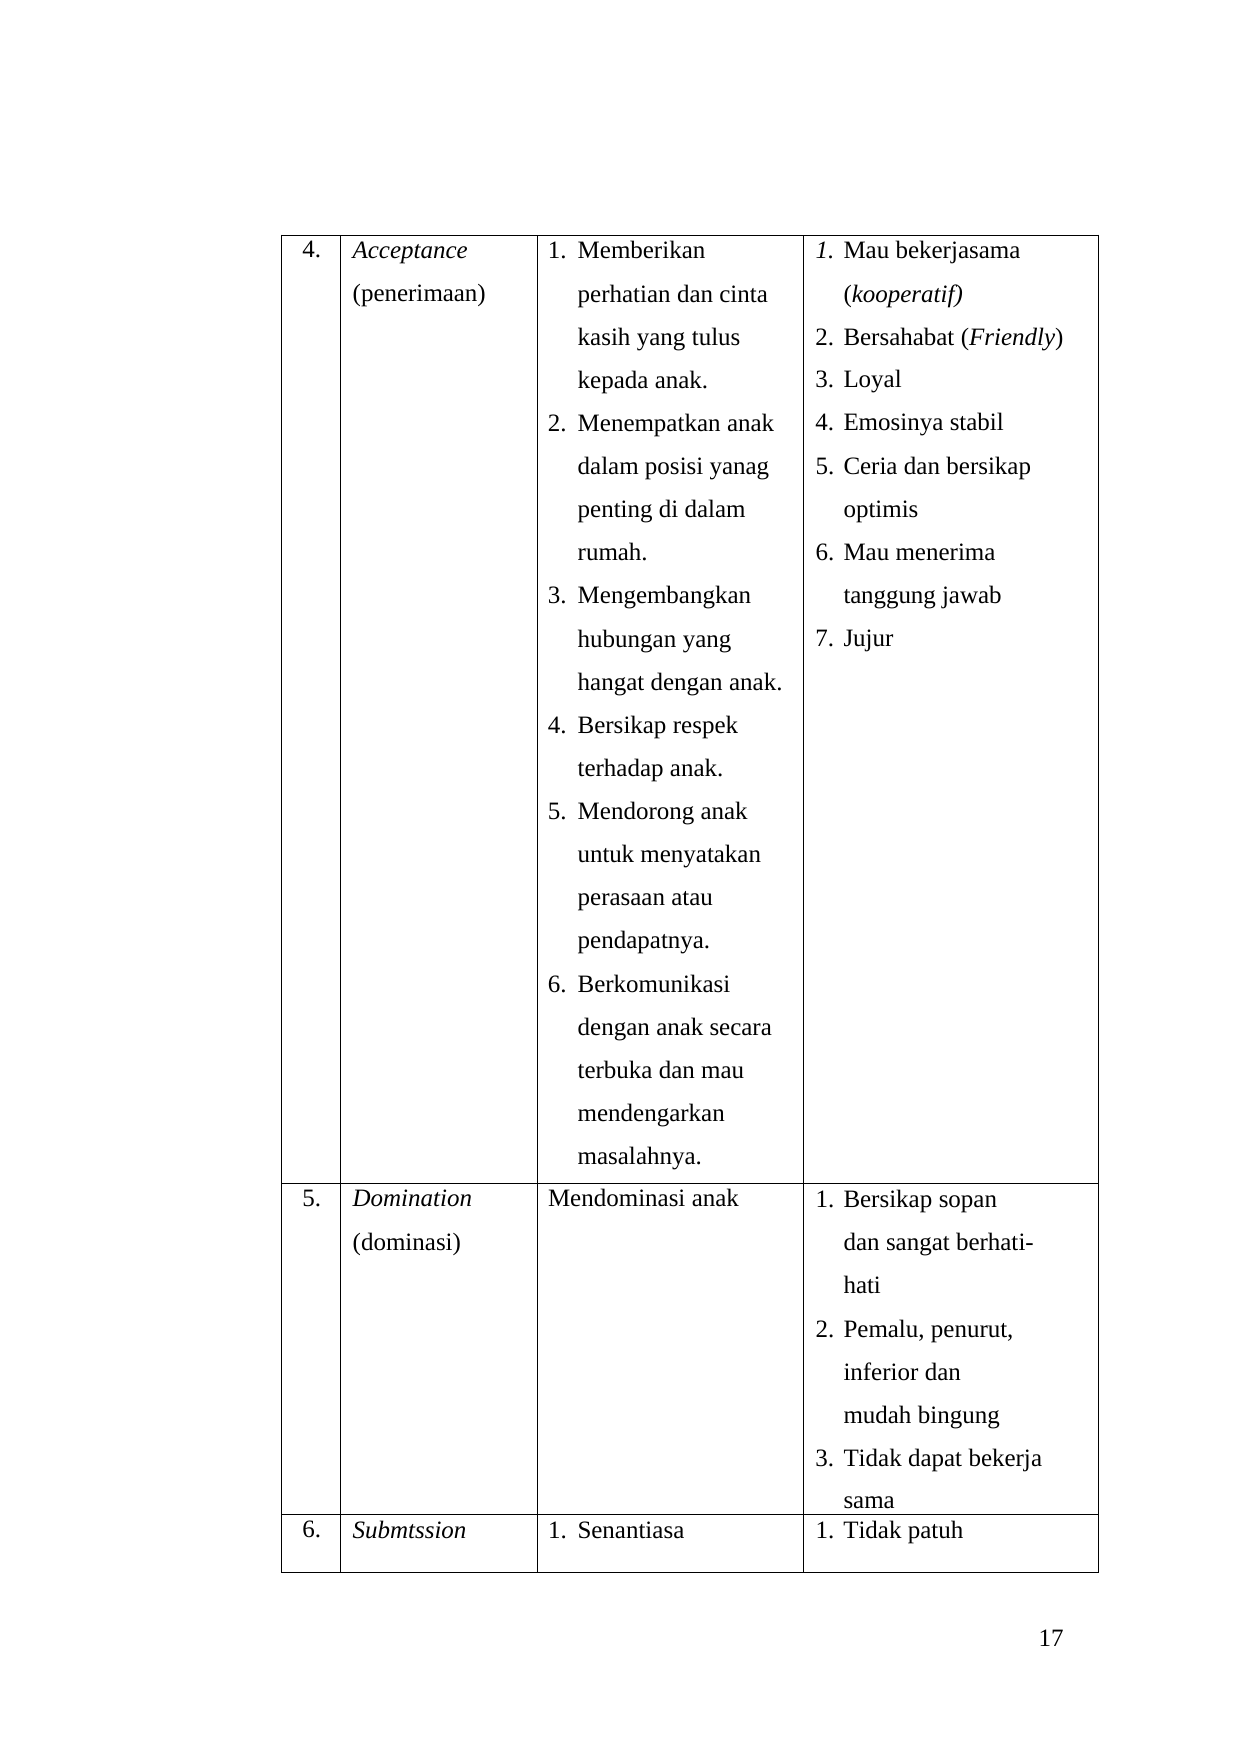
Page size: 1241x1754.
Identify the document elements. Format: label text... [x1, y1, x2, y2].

table_header 4. [282, 236, 340, 1183]
table_cell Domination (dominasi) [341, 1184, 537, 1514]
table_cell Submtssion [341, 1515, 537, 1572]
table_header Mau bekerjasama (kooperatif) Bersahabat (Friendly) Loyal Emosinya stabil Ceria dan bersikap optimis Mau menerima tanggung jawab Jujur [804, 236, 1098, 1183]
table_header Acceptance (penerimaan) [341, 236, 537, 1183]
table_cell Mendominasi anak [538, 1184, 803, 1514]
table_cell 1. Tidak patuh [804, 1515, 1098, 1572]
table_cell Bersikap sopan dan sangat berhati-hati Pemalu, penurut, inferior dan mudah bingung Tidak dapat bekerja sama [804, 1184, 1098, 1514]
table_cell 1. Senantiasa [538, 1515, 803, 1572]
table_cell 6. [282, 1515, 340, 1572]
table_header Memberikan perhatian dan cinta kasih yang tulus kepada anak. Menempatkan anak dalam posisi yanag penting di dalam rumah. Mengembangkan hubungan yang hangat dengan anak. Bersikap respek terhadap anak. Mendorong anak untuk menyatakan perasaan atau pendapatnya. Berkomunikasi dengan anak secara terbuka dan mau mendengarkan masalahnya. [538, 236, 803, 1183]
table_cell 5. [282, 1184, 340, 1514]
